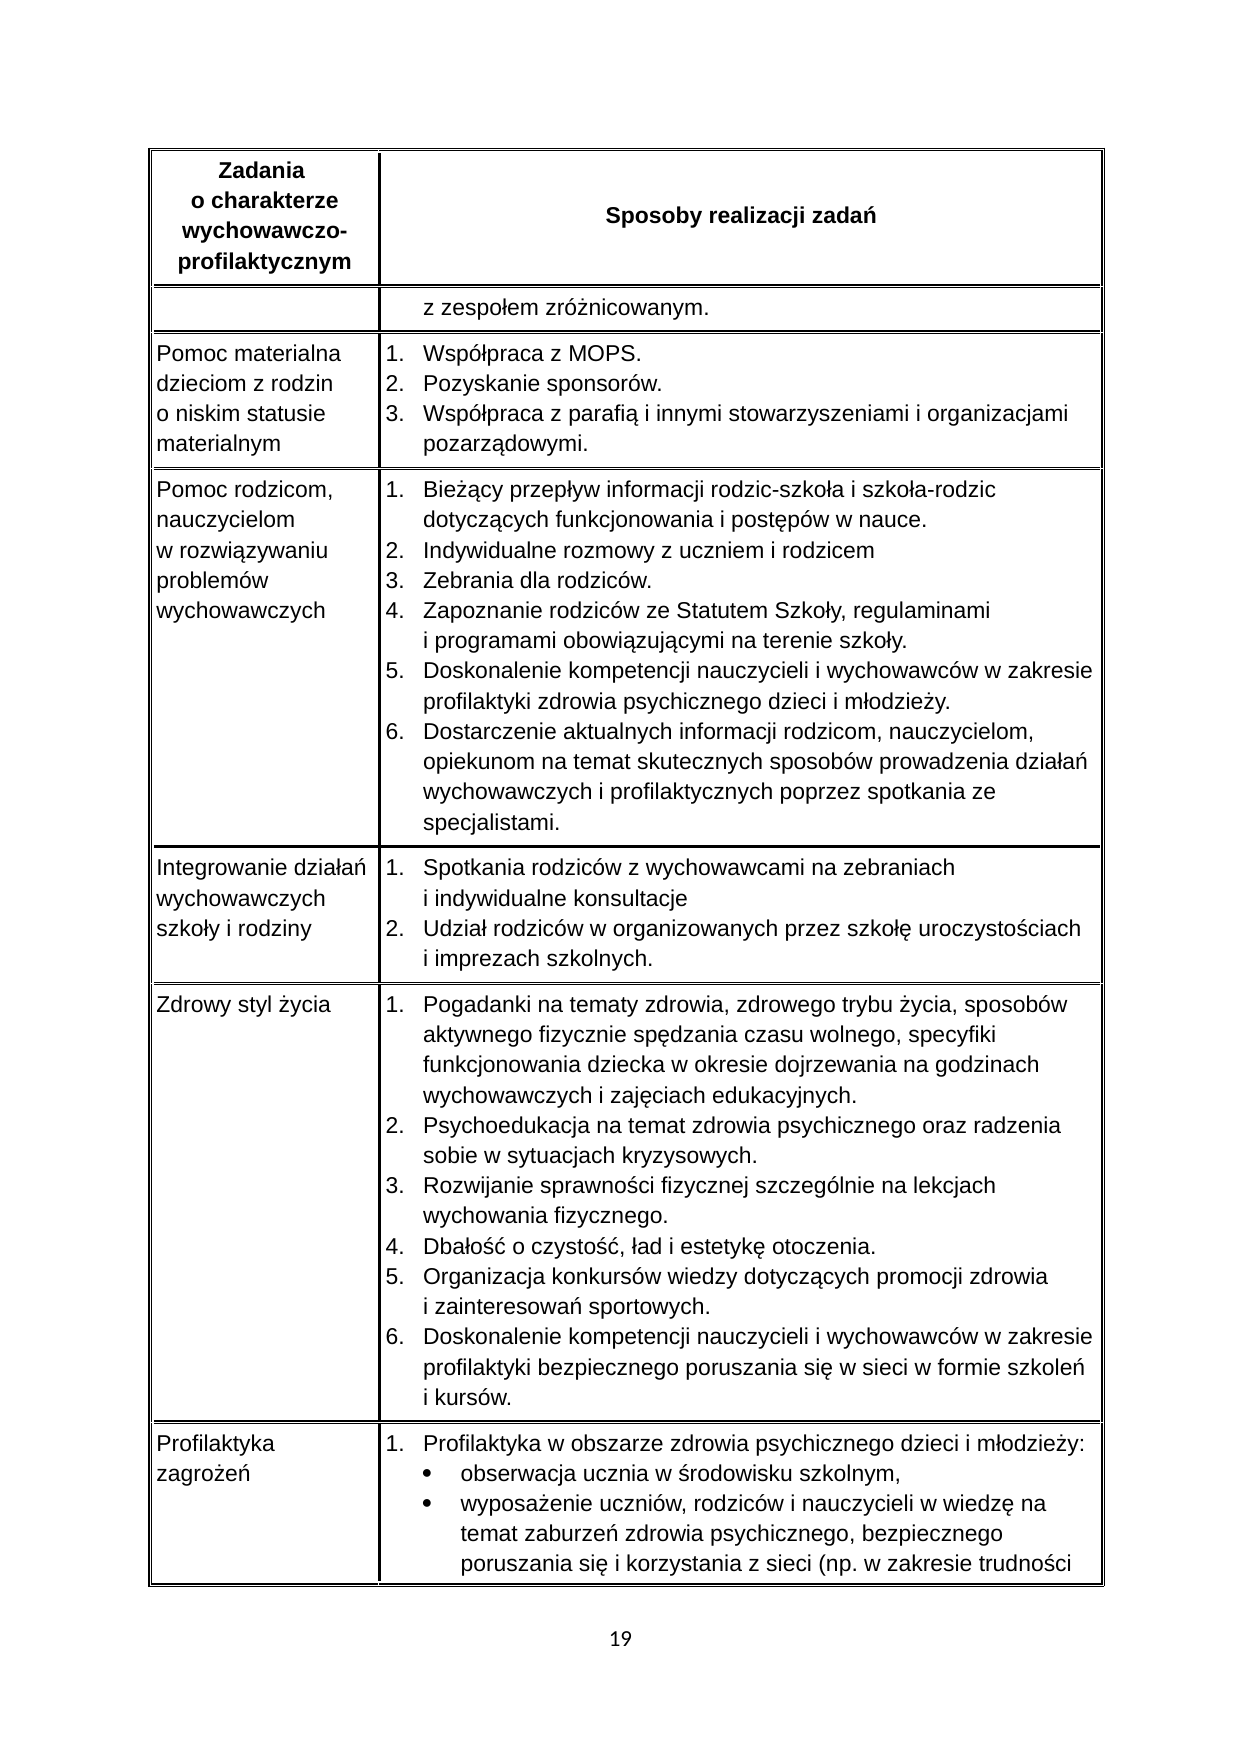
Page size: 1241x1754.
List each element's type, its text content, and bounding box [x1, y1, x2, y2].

table_header Sposoby realizacji zadań [379, 151, 1101, 284]
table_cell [379, 1420, 1102, 1583]
table_cell Pogadanki na tematy zdrowia, zdrowego trybu życia, sposobów aktywnego fizycznie spędzania czasu wolnego, specyfiki funkcjonowania dziecka w okresie dojrzewania na godzinach wychowawczych i zajęciach edukacyjnych. Psychoedukacja na temat zdrowia psychicznego oraz radzenia sobie w sytuacjach kryzysowych. Rozwijanie sprawności fizycznej szczególnie na lekcjach wychowania fizycznego. Dbałość o czystość, ład i estetykę otoczenia. Organizacja konkursów wiedzy dotyczących promocji zdrowia i zainteresowań sportowych. Doskonalenie kompetencji nauczycieli i wychowawców w zakresie profilaktyki bezpiecznego poruszania się w sieci w formie szkoleń i kursów. [381, 981, 1102, 1420]
table_cell Integrowanie działań wychowawczych szkoły i rodziny [152, 845, 378, 981]
table_cell Bieżący przepływ informacji rodzic-szkoła i szkoła-rodzic dotyczących funkcjonowania i postępów w nauce. Indywidualne rozmowy z uczniem i rodzicem Zebrania dla rodziców. Zapoznanie rodziców ze Statutem Szkoły, regulaminami i programami obowiązującymi na terenie szkoły. Doskonalenie kompetencji nauczycieli i wychowawców w zakresie profilaktyki zdrowia psychicznego dzieci i młodzieży. Dostarczenie aktualnych informacji rodzicom, nauczycielom, opiekunom na temat skutecznych sposobów prowadzenia działań wychowawczych i profilaktycznych poprzez spotkania ze specjalistami. [379, 467, 1103, 845]
table_header Zadania o charakterze wychowawczo-profilaktycznym [150, 149, 379, 284]
table_cell Współpraca z MOPS. Pozyskanie sponsorów. Współpraca z parafią i innymi stowarzyszeniami i organizacjami pozarządowymi. [381, 330, 1102, 467]
table_cell Profilaktyka zagrożeń [152, 1420, 379, 1583]
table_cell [381, 284, 1102, 330]
table_cell Pomoc rodzicom, nauczycielom w rozwiązywaniu problemów wychowawczych [150, 467, 379, 845]
table_cell Pomoc materialna dzieciom z rodzin o niskim statusie materialnym [152, 330, 378, 467]
table_cell Zdrowy styl życia [152, 981, 378, 1420]
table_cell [152, 284, 378, 330]
table_cell Spotkania rodziców z wychowawcami na zebraniach i indywidualne konsultacje Udział rodziców w organizowanych przez szkołę uroczystościach i imprezach szkolnych. [381, 845, 1101, 981]
